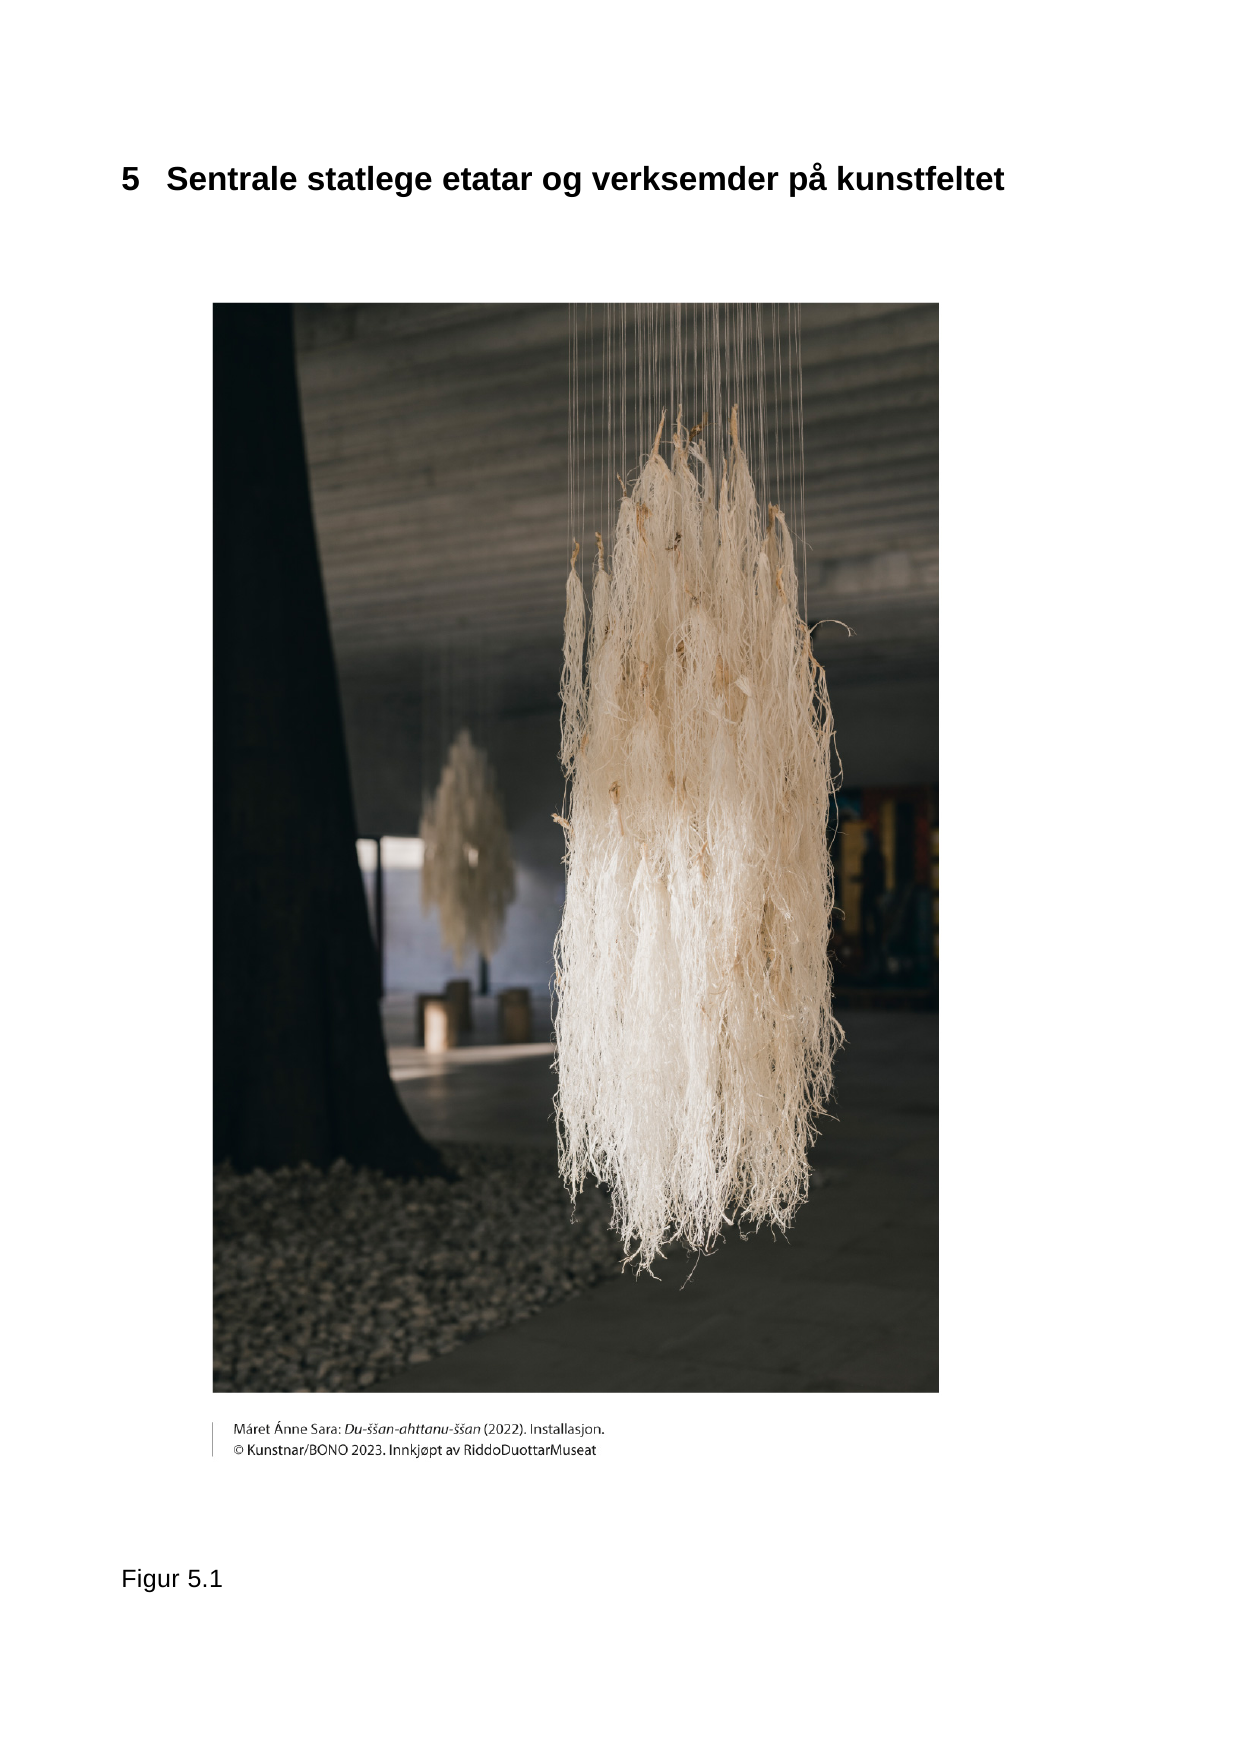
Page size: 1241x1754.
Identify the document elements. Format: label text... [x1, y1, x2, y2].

subtitle Sentrale statlege etatar og verksemder på kunstfeltet [121, 159, 1119, 198]
picture [121, 212, 1031, 1547]
